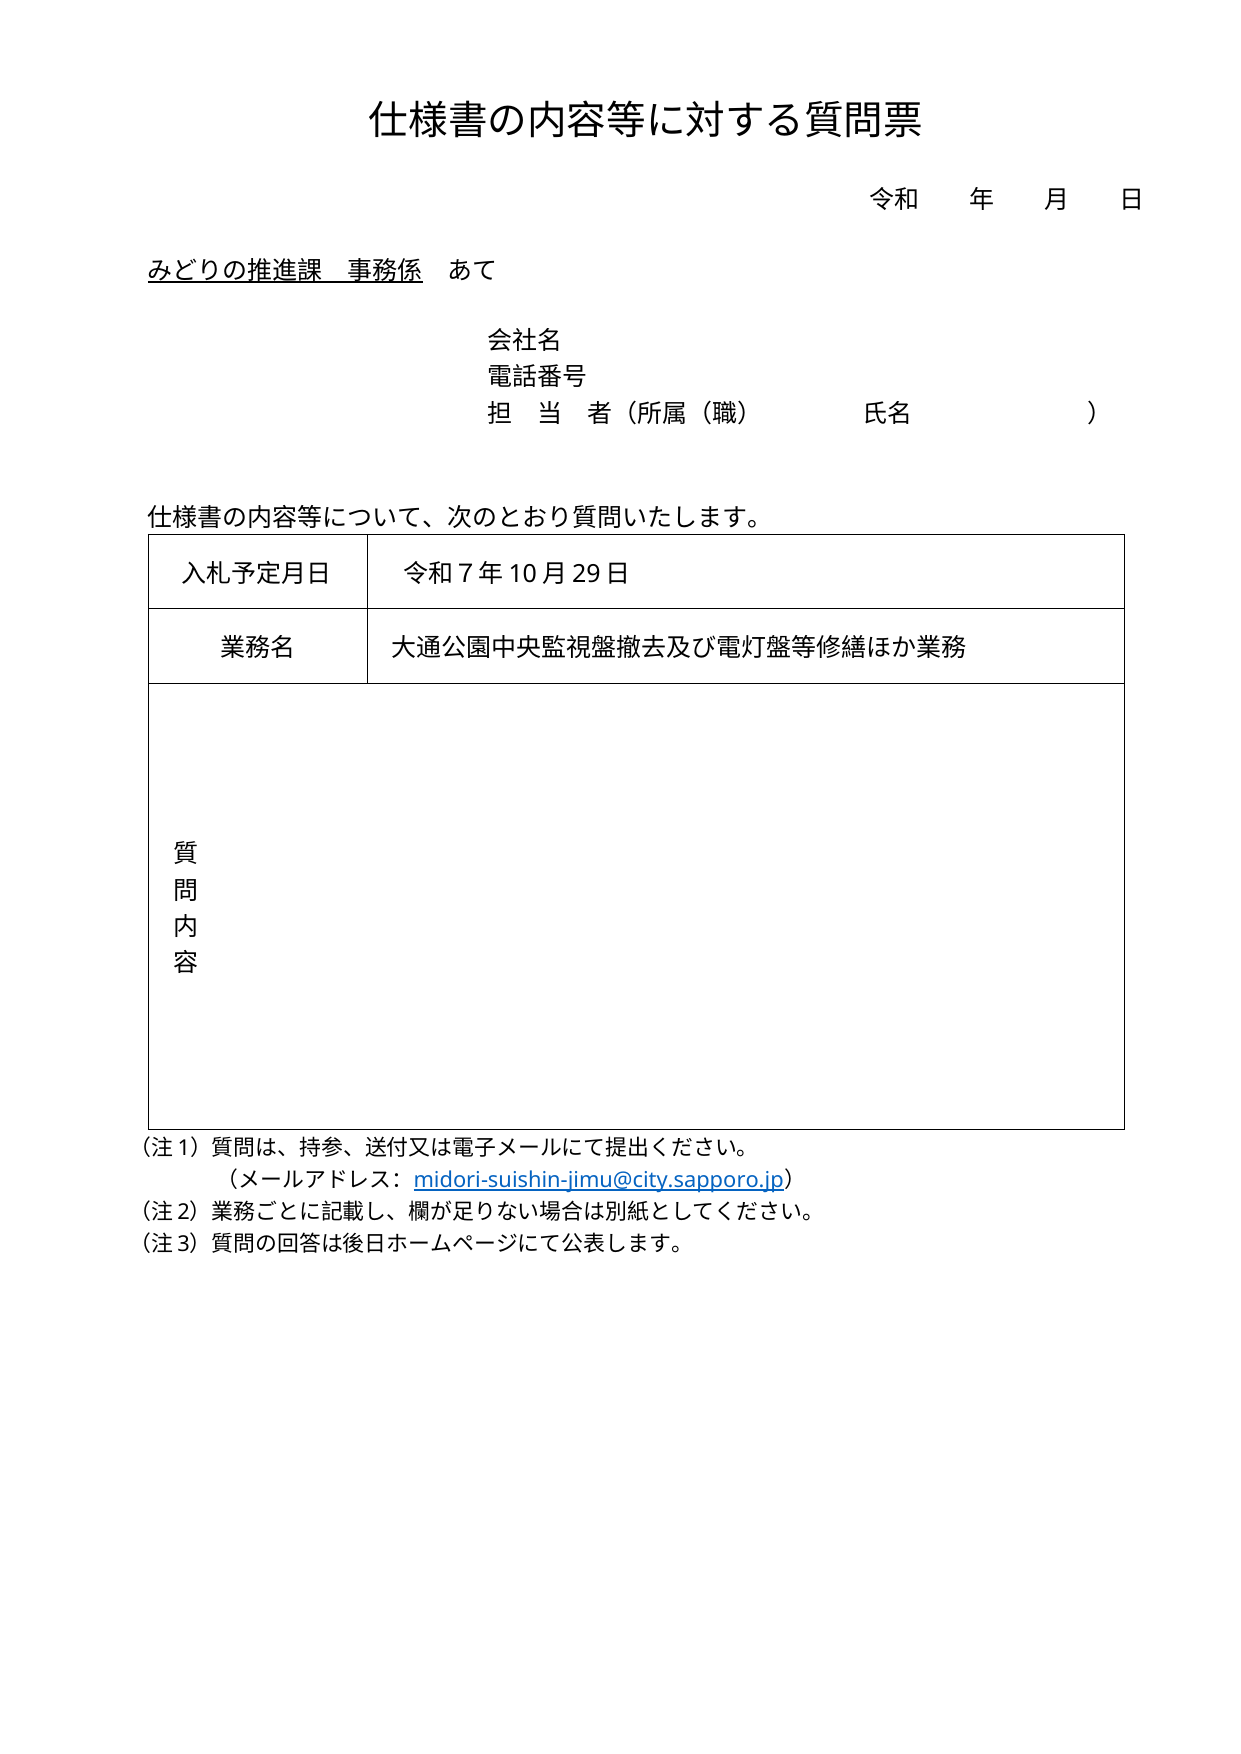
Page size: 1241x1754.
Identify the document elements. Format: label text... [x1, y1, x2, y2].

table_cell 質 問 内 容 [149, 684, 223, 1129]
text みどりの推進課 事務係 あて [148, 250, 1144, 287]
text （注1）質問は、持参、送付又は電子メールにて提出ください。 [129, 1130, 1144, 1162]
table_cell 業務名 [149, 609, 367, 683]
text 担 当 者（所属（職） 氏名 ） [148, 393, 1144, 429]
table_cell 大通公園中央監視盤撤去及び電灯盤等修繕ほか業務 [368, 609, 1124, 683]
text 電話番号 [148, 357, 1144, 393]
text 仕様書の内容等について、次のとおり質問いたします。 [148, 497, 1144, 534]
text （注2）業務ごとに記載し、欄が足りない場合は別紙としてください。 [129, 1194, 1144, 1226]
table_header 入札予定月日 [149, 535, 367, 608]
text 会社名 [148, 321, 1144, 357]
table_header 令和７年10月29日 [368, 535, 1124, 608]
text 令和 年 月 日 [236, 180, 1144, 216]
text （メールアドレス：midori-suishin-jimu@city.sapporo.jp） [129, 1162, 1144, 1194]
text 仕様書の内容等に対する質問票 [148, 89, 1144, 146]
text （注3）質問の回答は後日ホームページにて公表します。 [129, 1226, 1144, 1257]
table_cell [223, 684, 1124, 1129]
